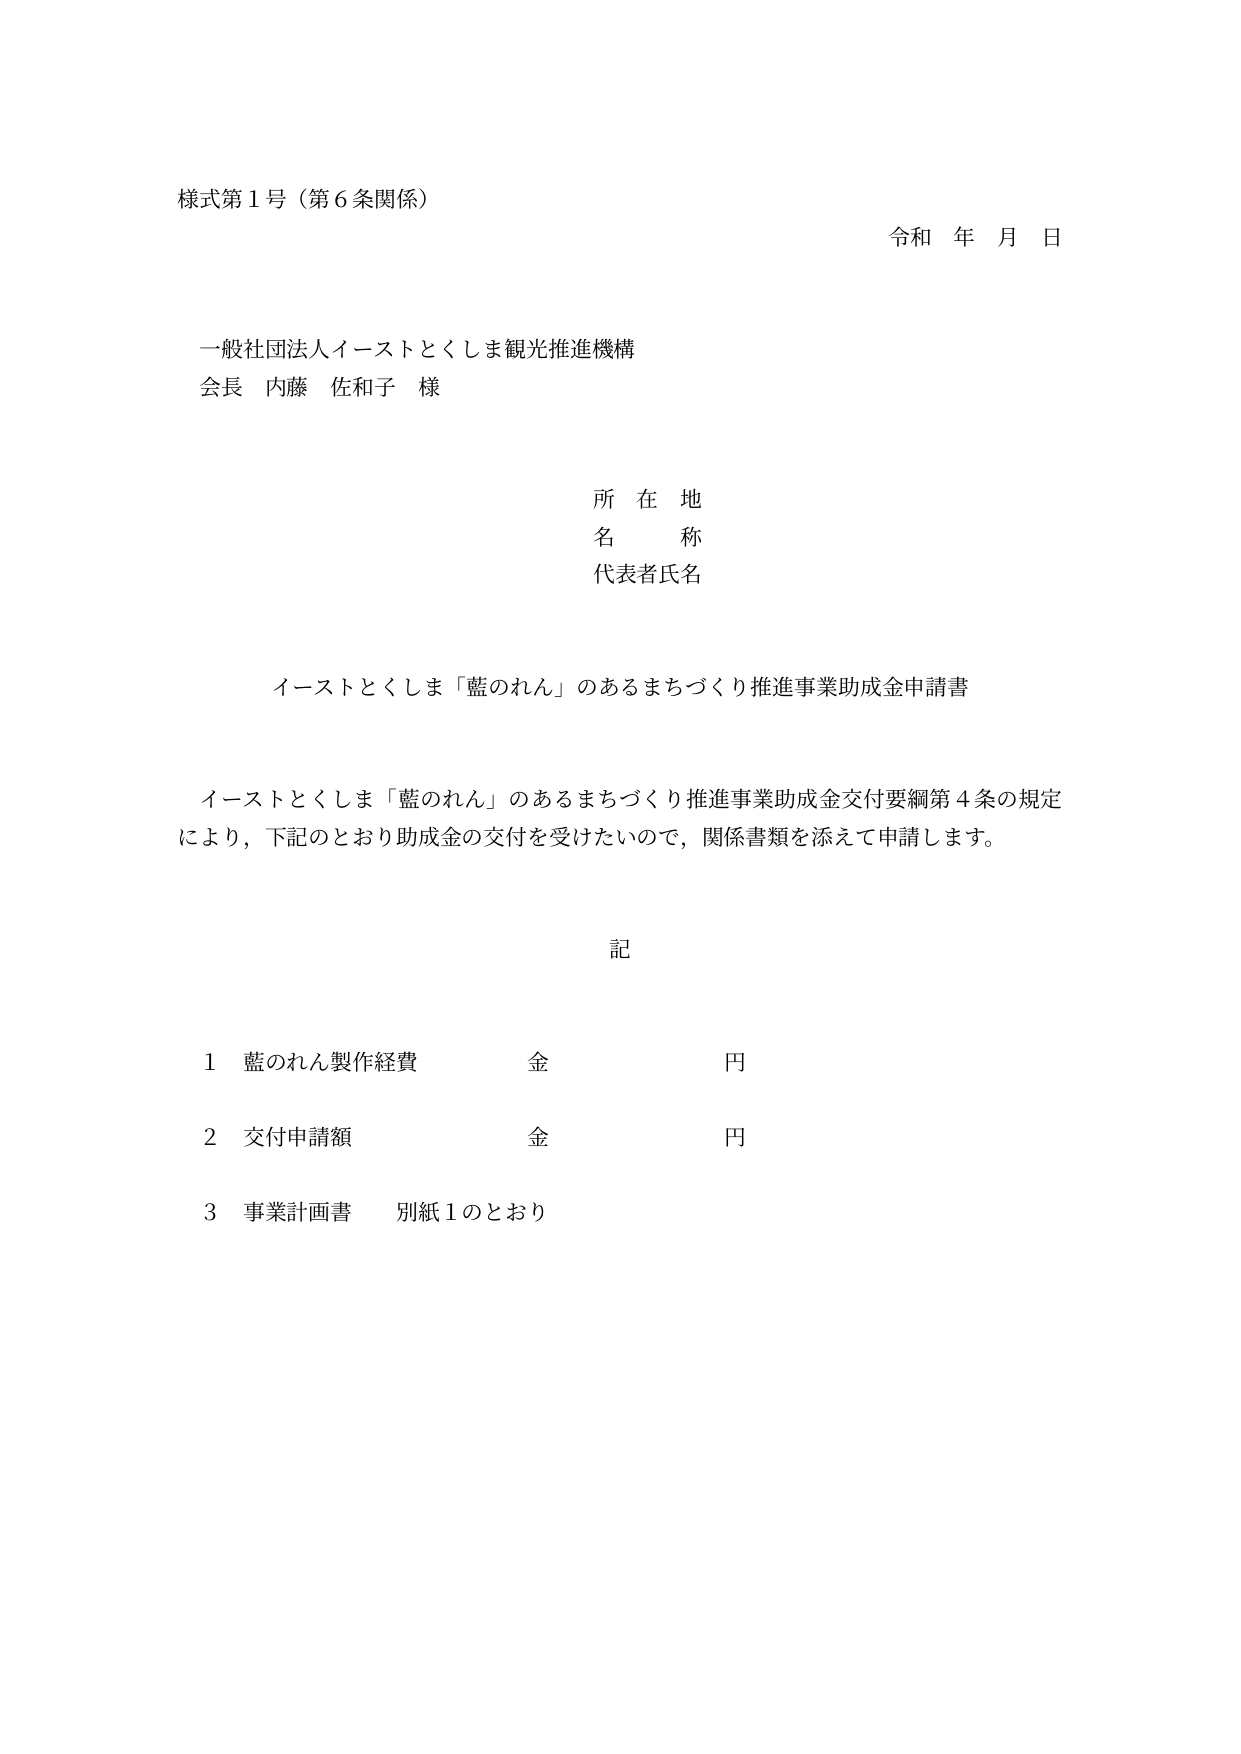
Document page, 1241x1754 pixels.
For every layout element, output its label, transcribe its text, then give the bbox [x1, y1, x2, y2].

text ３ 事業計画書 別紙１のとおり [177, 1192, 1063, 1229]
text 一般社団法人イーストとくしま観光推進機構 [177, 329, 1063, 367]
text 令和 年 月 日 [177, 217, 1063, 254]
text ２ 交付申請額 金 円 [177, 1117, 1063, 1154]
text 名 称 [177, 517, 1063, 554]
text 様式第１号（第６条関係） [177, 179, 1063, 217]
text 所 在 地 [177, 479, 1063, 517]
text イーストとくしま「藍のれん」のあるまちづくり推進事業助成金交付要綱第４条の規定により，下記のとおり助成金の交付を受けたいので，関係書類を添えて申請します。 [177, 779, 1063, 854]
text 代表者氏名 [177, 554, 1063, 592]
text 記 [177, 929, 1063, 967]
text 会長 内藤 佐和子 様 [177, 367, 1063, 404]
text イーストとくしま「藍のれん」のあるまちづくり推進事業助成金申請書 [177, 667, 1063, 704]
text １ 藍のれん製作経費 金 円 [177, 1042, 1063, 1079]
